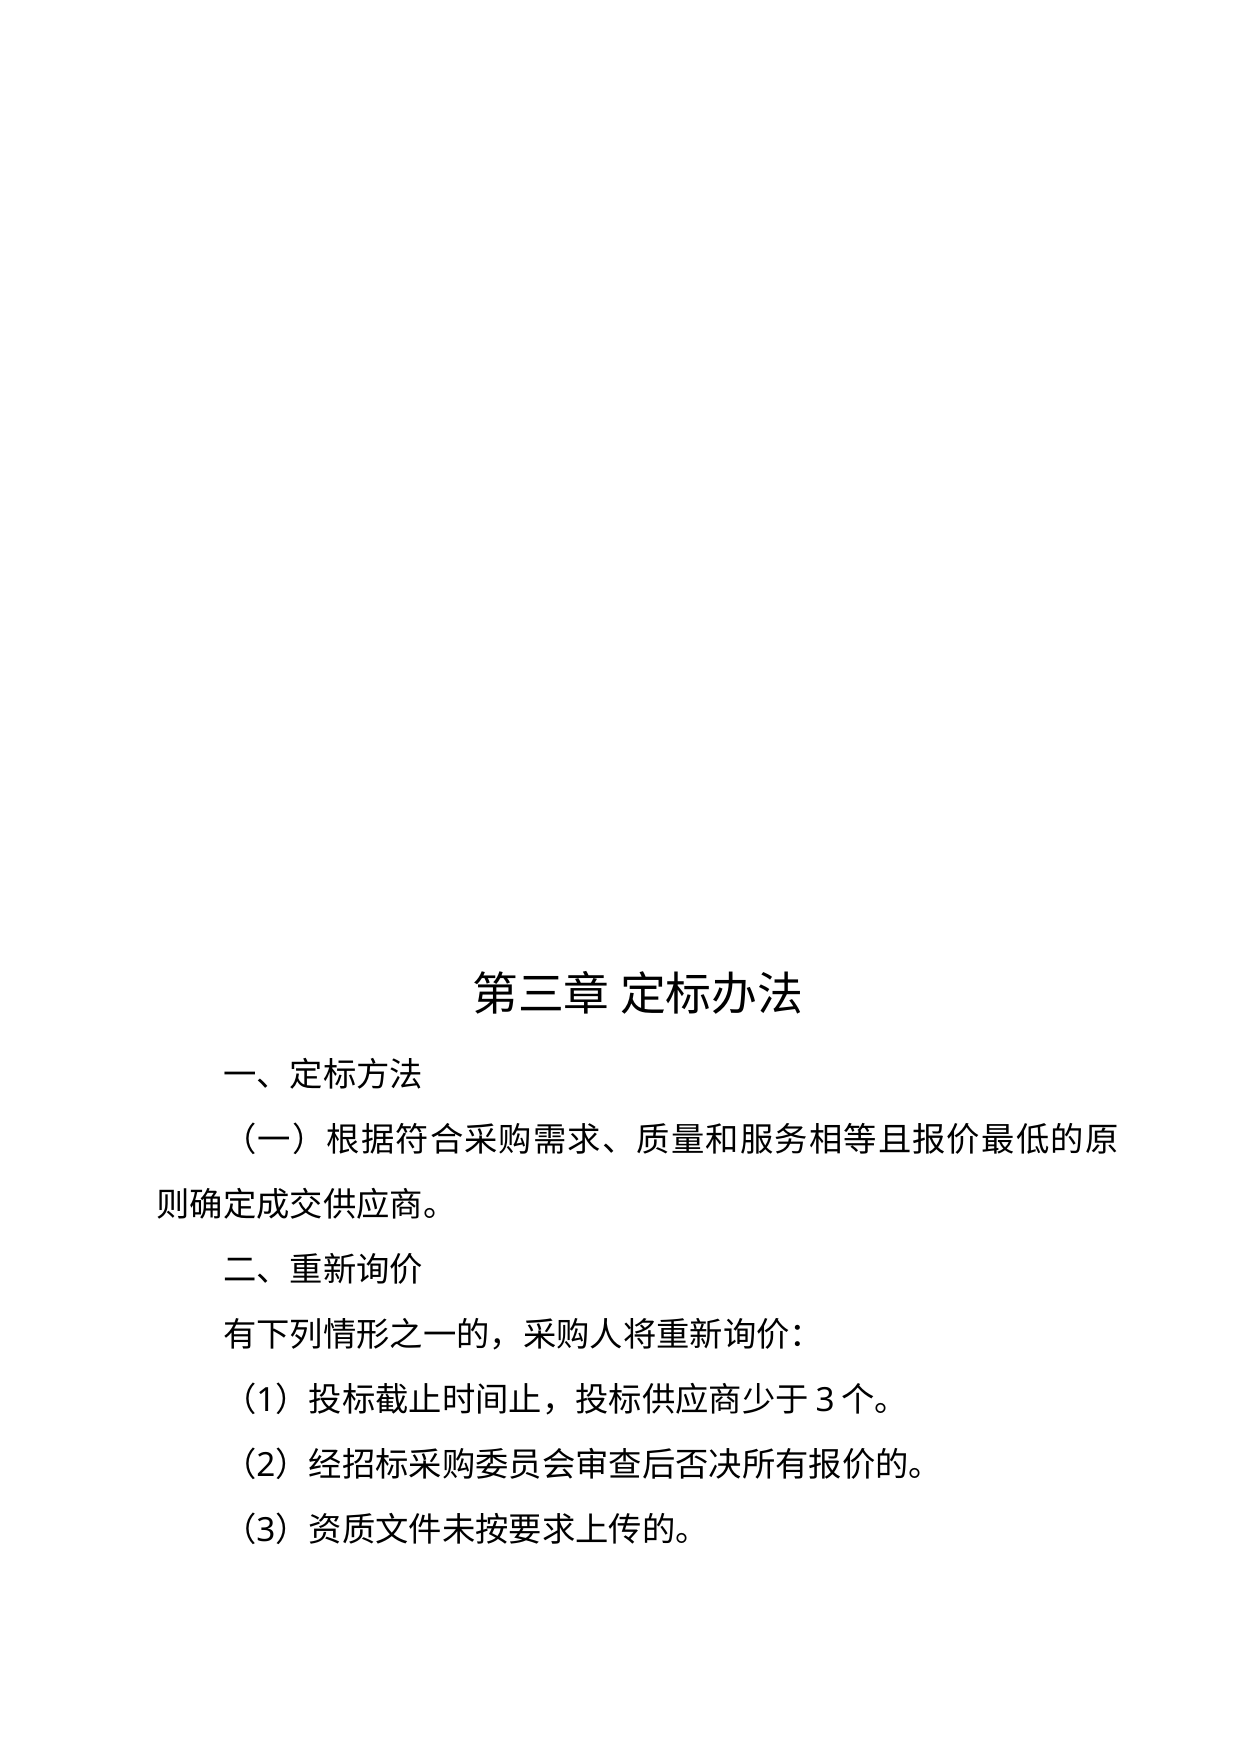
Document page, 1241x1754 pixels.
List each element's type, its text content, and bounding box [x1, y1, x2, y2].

text 有下列情形之一的，采购人将重新询价： [156, 1299, 1119, 1364]
text 二、重新询价 [156, 1234, 1119, 1299]
text 第三章 定标办法 [156, 942, 1119, 1039]
text （1）投标截止时间止，投标供应商少于3个。 [156, 1364, 1119, 1429]
text （3）资质文件未按要求上传的。 [156, 1494, 1119, 1559]
text （2）经招标采购委员会审查后否决所有报价的。 [156, 1429, 1119, 1494]
text （一）根据符合采购需求、质量和服务相等且报价最低的原则确定成交供应商。 [156, 1104, 1119, 1234]
text 一、定标方法 [156, 1039, 1119, 1104]
